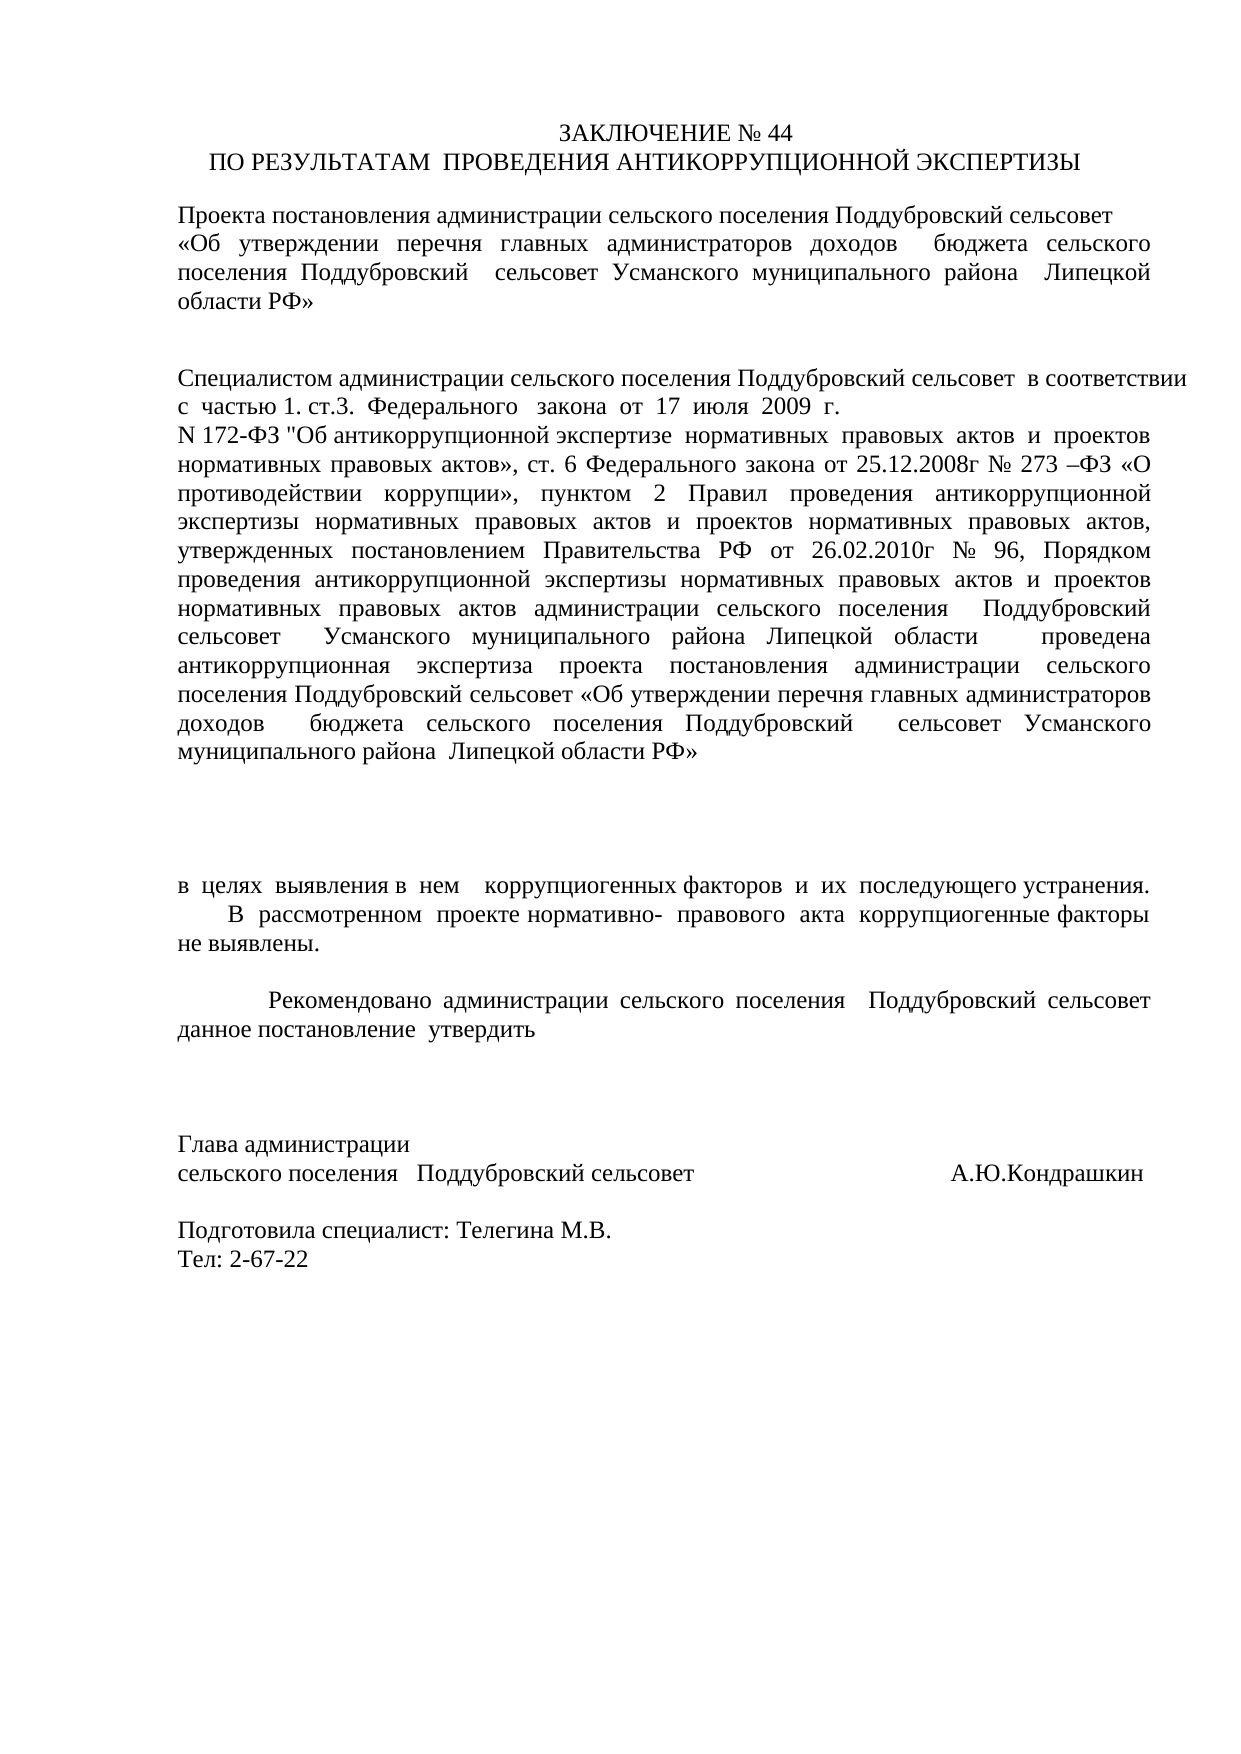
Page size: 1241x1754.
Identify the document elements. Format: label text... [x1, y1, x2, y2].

text Тел: 2-67-22 [177, 1244, 1152, 1273]
text сельского поселения Поддубровский сельсовет А.Ю.Кондрашкин [177, 1158, 1152, 1187]
text Специалистом администрации сельского поселения Поддубровский сельсовет в соответствии с частью 1. ст.3. Федерального закона от 17 июля 2009 г. [177, 363, 1197, 420]
text в целях выявления в нем коррупциогенных факторов и их последующего устранения. [177, 871, 1197, 899]
text Подготовила специалист: Телегина М.В. [177, 1216, 1152, 1244]
text ПО РЕЗУЛЬТАТАМ ПРОВЕДЕНИЯ АНТИКОРРУПЦИОННОЙ ЭКСПЕРТИЗЫ [177, 147, 1197, 176]
text Рекомендовано администрации сельского поселения Поддубровский сельсовет данное постановление утвердить [177, 986, 1152, 1043]
text ЗАКЛЮЧЕНИЕ № 44 [177, 118, 1197, 147]
text Проекта постановления администрации сельского поселения Поддубровский сельсовет [177, 200, 1152, 228]
text В рассмотренном проекте нормативно- правового акта коррупциогенные факторы не выявлены. [177, 899, 1152, 957]
text N 172-ФЗ "Об антикоррупционной экспертизе нормативных правовых актов и проектов нормативных правовых актов», ст. 6 Федерального закона от 25.12.2008г № 273 –ФЗ «О противодействии коррупции», пунктом 2 Правил проведения антикоррупционной экспертизы нормативных правовых актов и проектов нормативных правовых актов, утвержденных постановлением Правительства РФ от 26.02.2010г № 96, Порядком проведения антикоррупционной экспертизы нормативных правовых актов и проектов нормативных правовых актов администрации сельского поселения Поддубровский сельсовет Усманского муниципального района Липецкой области проведена антикоррупционная экспертиза проекта постановления администрации сельского поселения Поддубровский сельсовет «Об утверждении перечня главных администраторов доходов бюджета сельского поселения Поддубровский сельсовет Усманского муниципального района Липецкой области РФ» [177, 420, 1152, 765]
text «Об утверждении перечня главных администраторов доходов бюджета сельского поселения Поддубровский сельсовет Усманского муниципального района Липецкой области РФ» [177, 228, 1152, 315]
text Глава администрации [177, 1129, 1152, 1158]
